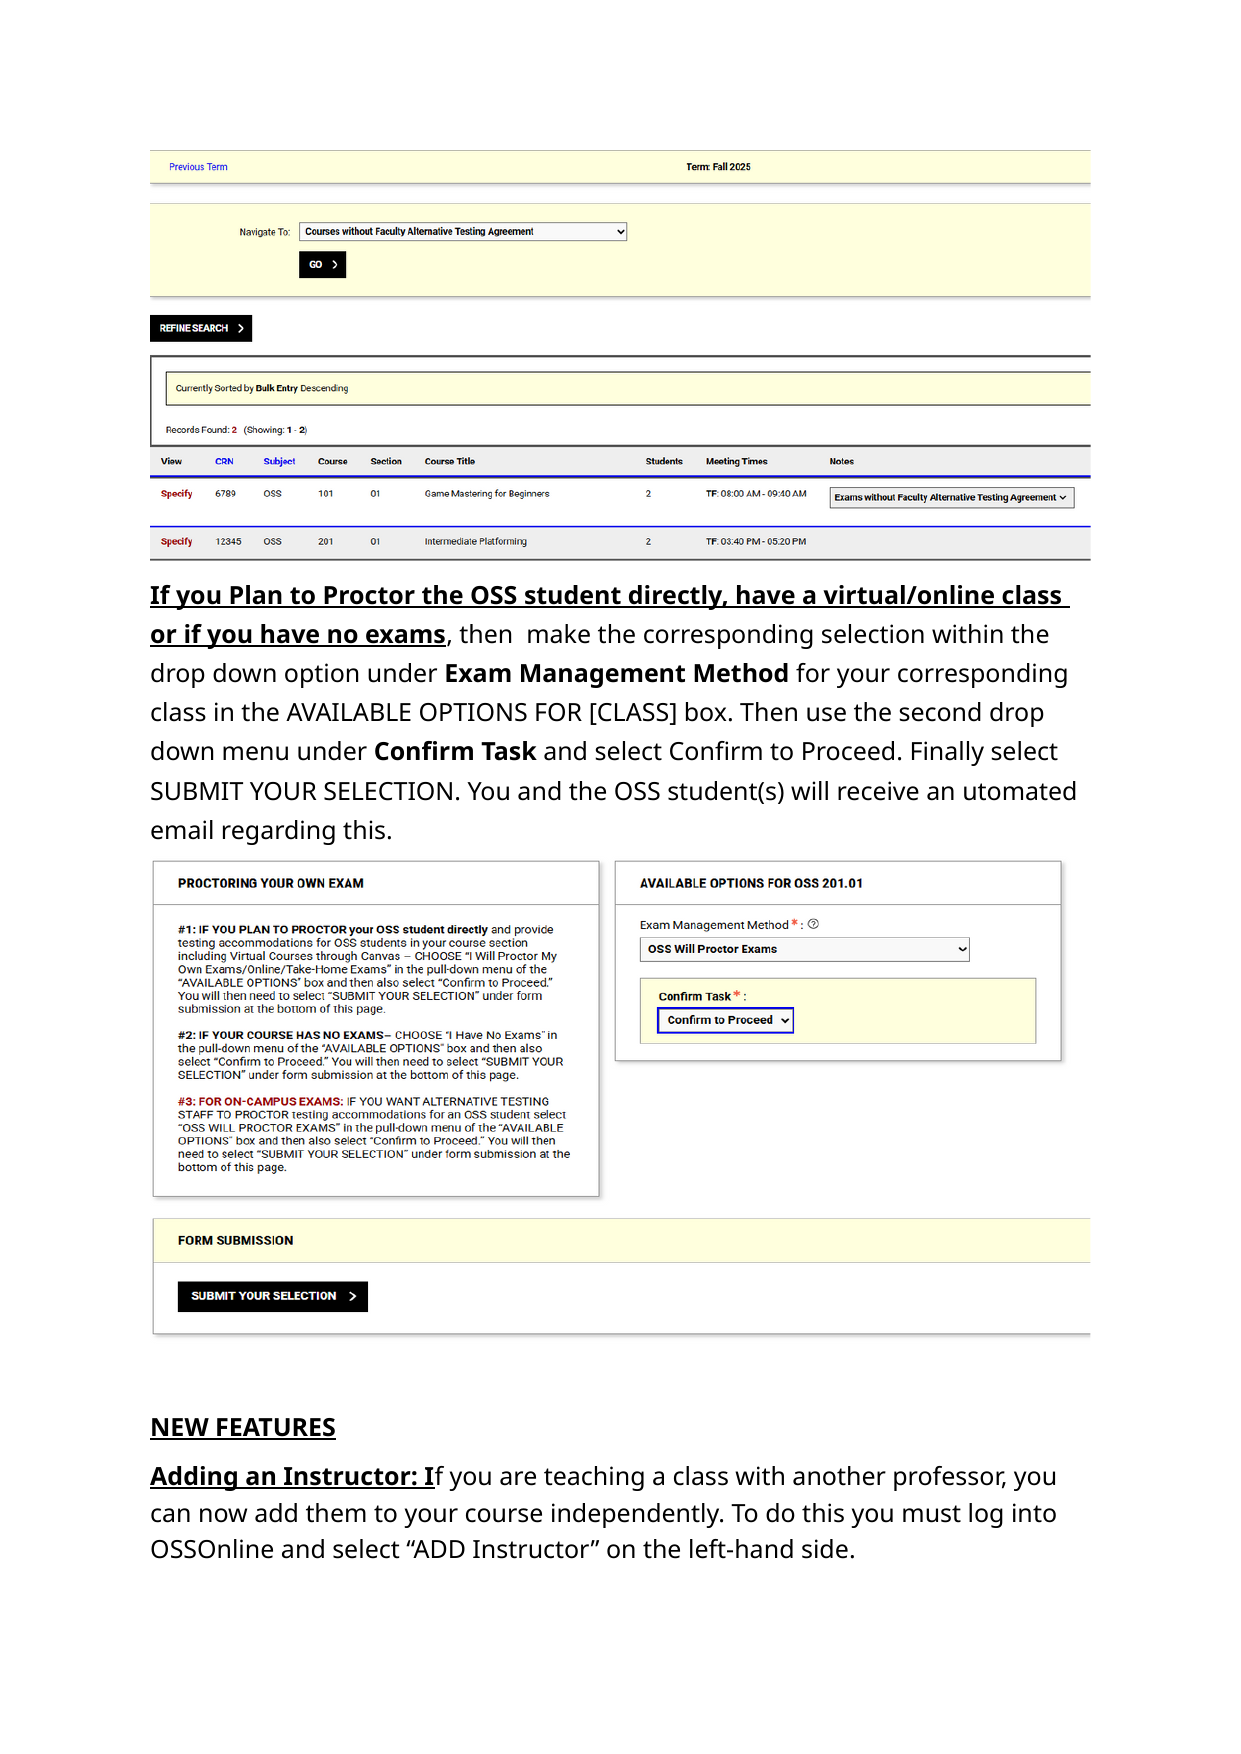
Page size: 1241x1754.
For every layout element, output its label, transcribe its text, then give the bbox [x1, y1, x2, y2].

picture [150, 851, 1091, 1344]
text Adding an Instructor: If you are teaching a class with another professor, you can now add them to your course independently. To do this you must log into OSSOnline and select “ADD Instructor” on the left-hand side. [150, 1459, 1090, 1566]
picture [150, 150, 1091, 561]
text NEW FEATURES [150, 1409, 1090, 1443]
text If you Plan to Proctor the OSS student directly, have a virtual/online class or if you have no exams, then make the corresponding selection within the drop down option under Exam Management Method for your corresponding class in the AVAILABLE OPTIONS FOR [CLASS] box. Then use the second drop down menu under Confirm Task and select Confirm to Proceed. Finally select SUBMIT YOUR SELECTION. You and the OSS student(s) will receive an utomated email regarding this. [150, 577, 1090, 851]
